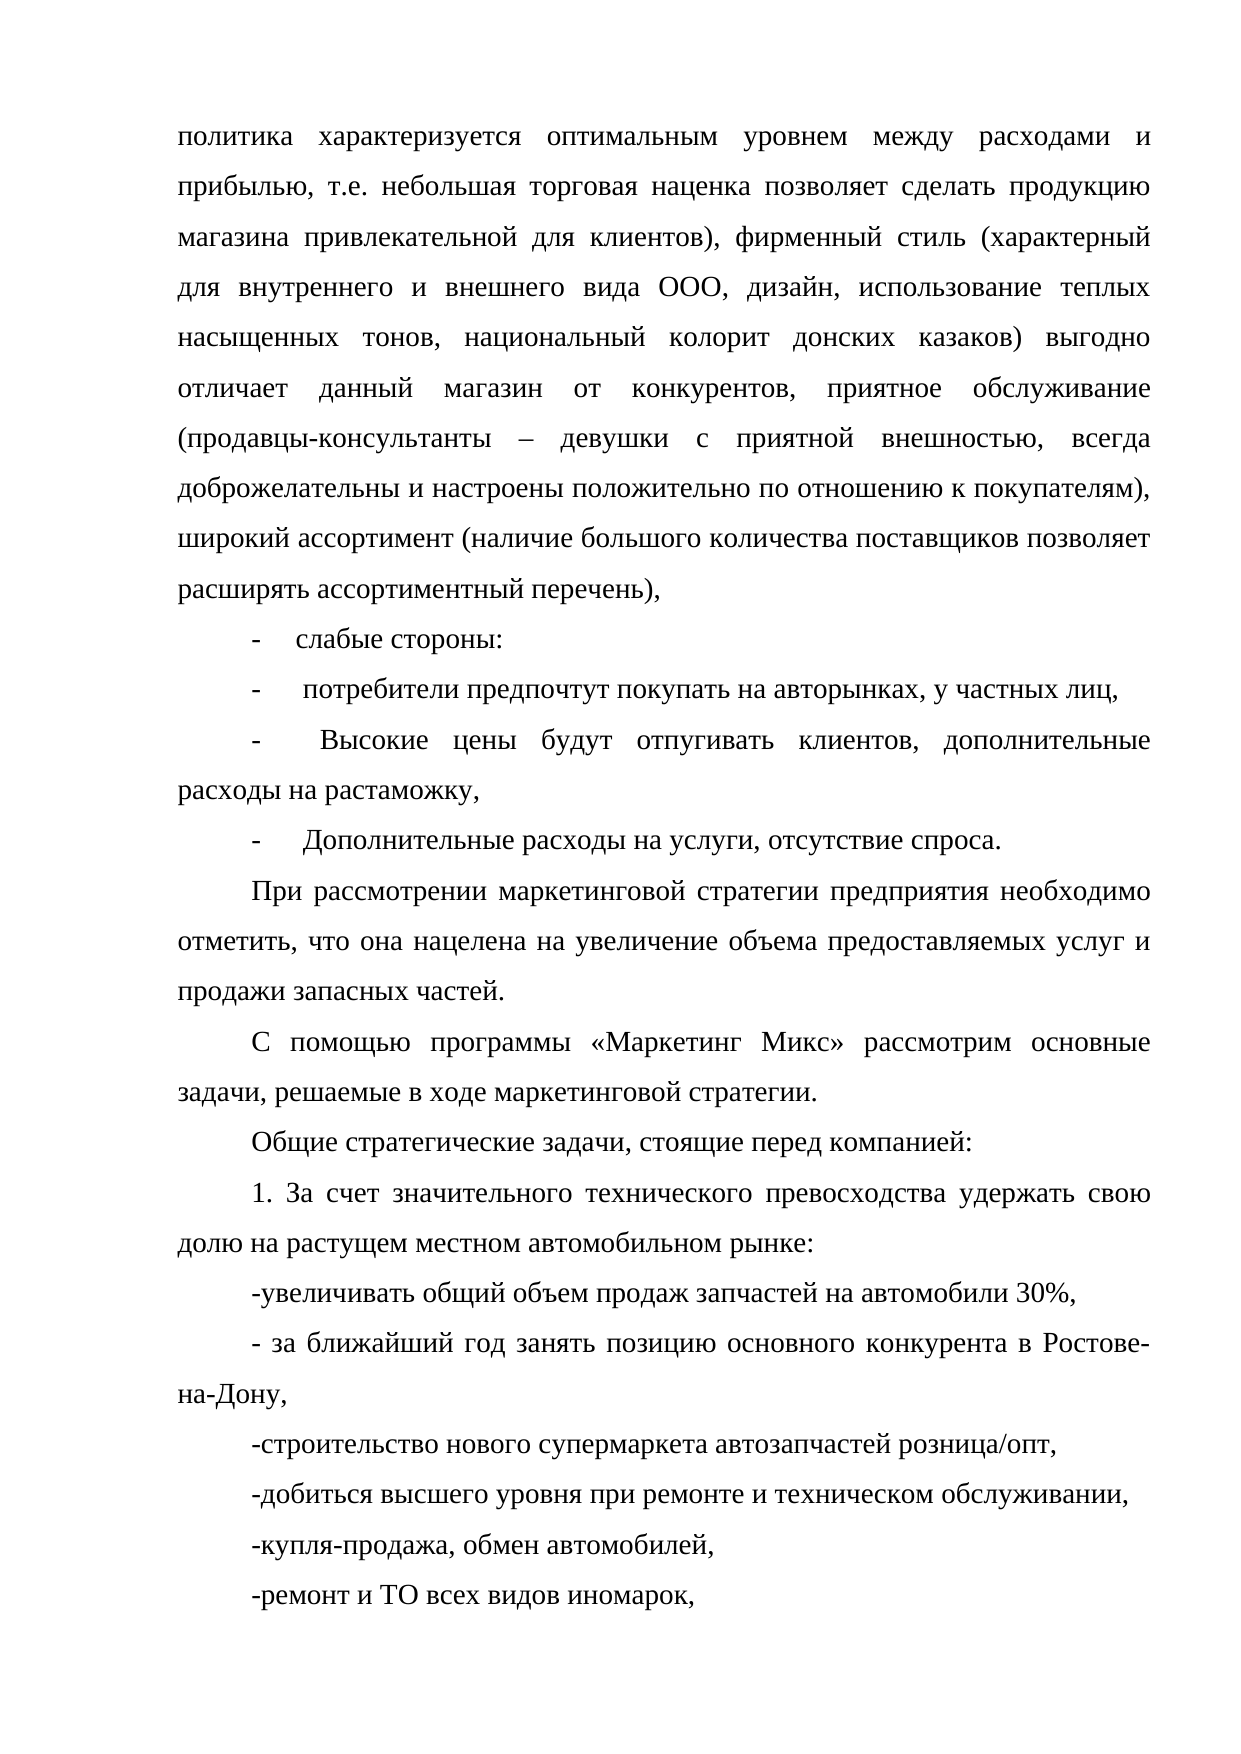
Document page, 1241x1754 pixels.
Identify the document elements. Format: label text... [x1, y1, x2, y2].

text -увеличивать общий объем продаж запчастей на автомобили 30%, [177, 1275, 1152, 1309]
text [177, 118, 1152, 604]
text -добиться высшего уровня при ремонте и техническом обслуживании, [177, 1477, 1152, 1510]
list Высокие цены будут отпугивать клиентов, дополнительные расходы на растаможку, [177, 722, 1152, 806]
text 1. За счет значительного технического превосходства удержать свою долю на растущем местном автомобильном рынке: [177, 1175, 1152, 1258]
text - за ближайший год занять позицию основного конкурента в Ростове-на-Дону, [177, 1326, 1152, 1409]
list слабые стороны: [177, 621, 1152, 655]
text Общие стратегические задачи, стоящие перед компанией: [177, 1124, 1152, 1158]
text -строительство нового супермаркета автозапчастей розница/опт, [177, 1426, 1152, 1460]
text -купля-продажа, обмен автомобилей, [177, 1527, 1152, 1560]
text -ремонт и ТО всех видов иномарок, [177, 1577, 1152, 1611]
list Дополнительные расходы на услуги, отсутствие спроса. [177, 822, 1152, 856]
text С помощью программы «Маркетинг Микс» рассмотрим основные задачи, решаемые в ходе маркетинговой стратегии. [177, 1024, 1152, 1108]
list потребители предпочтут покупать на авторынках, у частных лиц, [177, 672, 1152, 705]
text При рассмотрении маркетинговой стратегии предприятия необходимо отметить, что она нацелена на увеличение объема предоставляемых услуг и продажи запасных частей. [177, 873, 1152, 1007]
